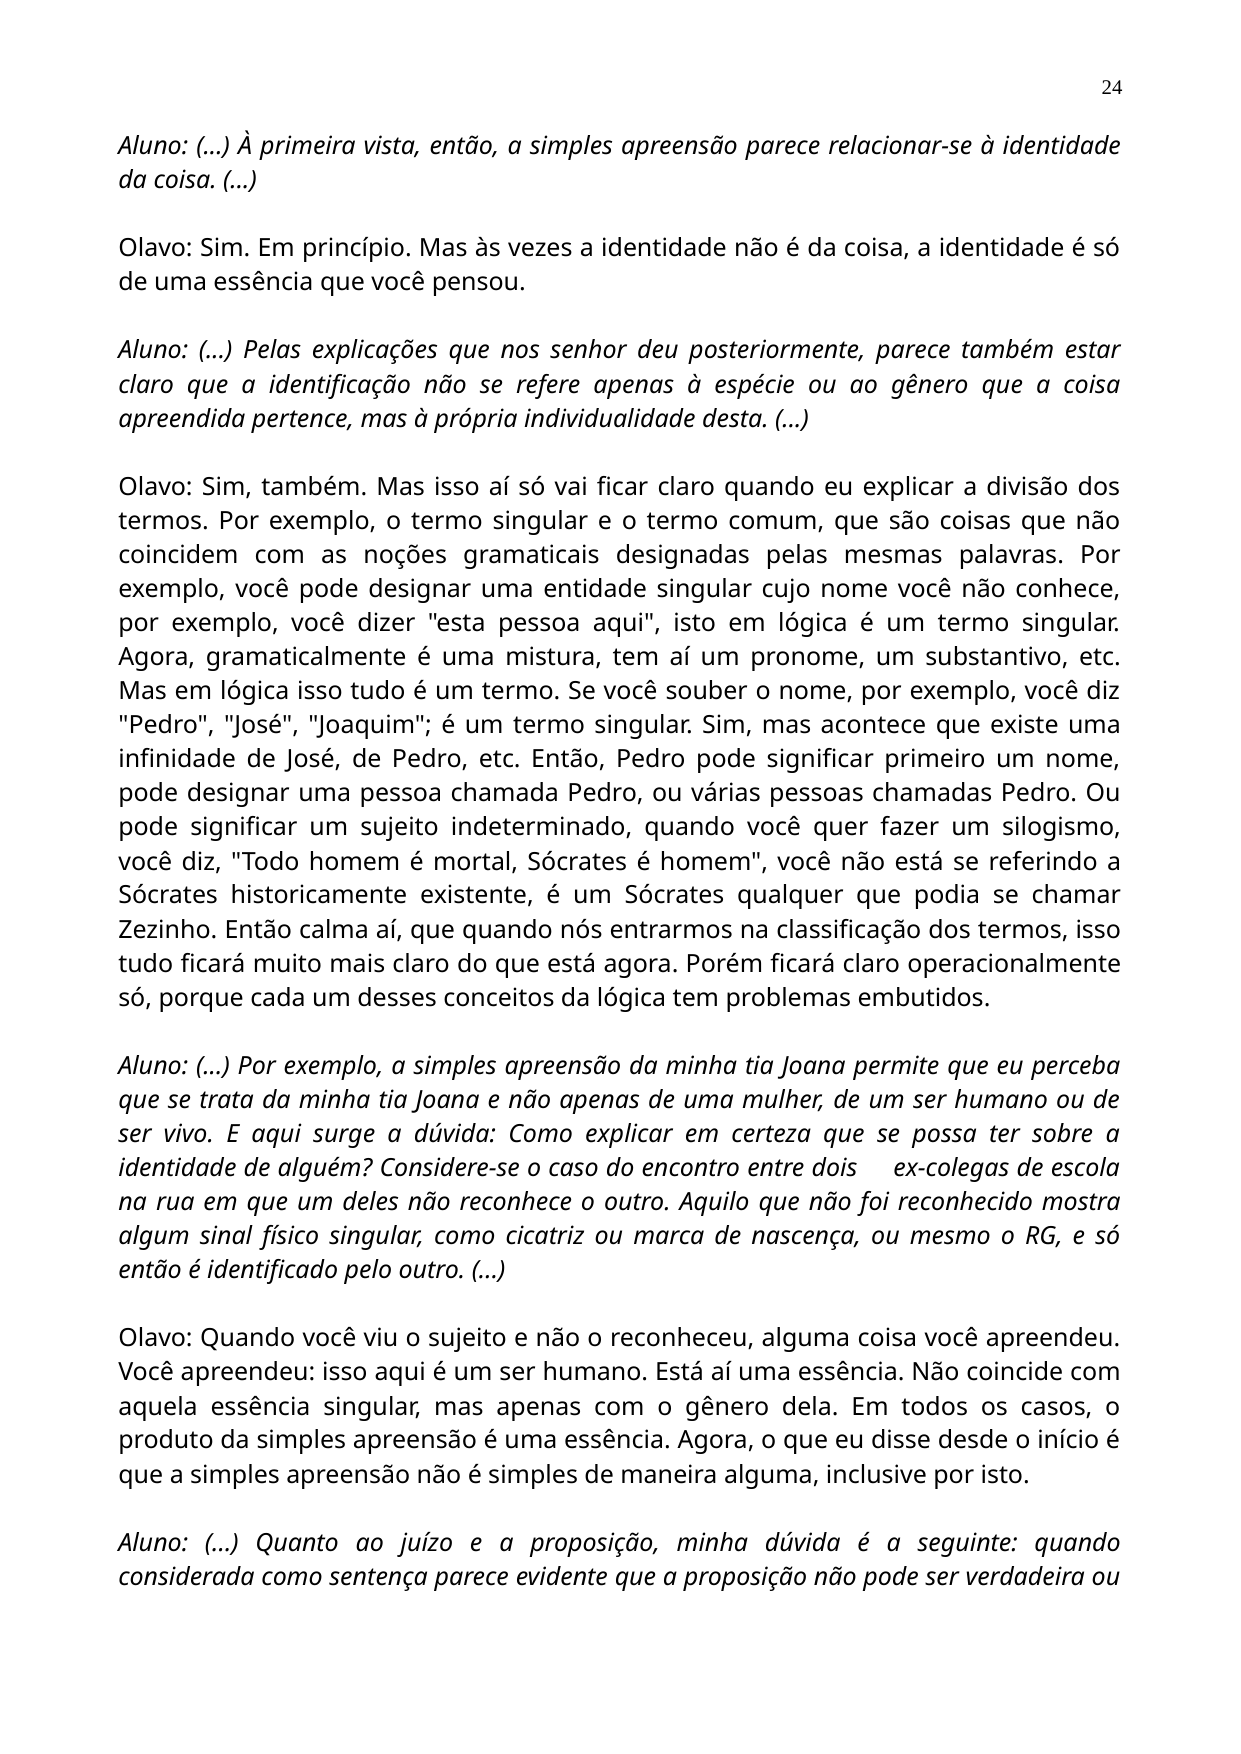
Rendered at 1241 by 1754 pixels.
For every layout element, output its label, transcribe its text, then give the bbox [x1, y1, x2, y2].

text Aluno: (...) Pelas explicações que nos senhor deu posteriormente, parece também estar claro que a identificação não se refere apenas à espécie ou ao gênero que a coisa apreendida pertence, mas à própria individualidade desta. (...) [118, 332, 1122, 434]
text Olavo: Quando você viu o sujeito e não o reconheceu, alguma coisa você apreendeu. Você apreendeu: isso aqui é um ser humano. Está aí uma essência. Não coincide com aquela essência singular, mas apenas com o gênero dela. Em todos os casos, o produto da simples apreensão é uma essência. Agora, o que eu disse desde o início é que a simples apreensão não é simples de maneira alguma, inclusive por isto. [118, 1320, 1122, 1490]
text Aluno: (...) Por exemplo, a simples apreensão da minha tia Joana permite que eu perceba que se trata da minha tia Joana e não apenas de uma mulher, de um ser humano ou de ser vivo. E aqui surge a dúvida: Como explicar em certeza que se possa ter sobre a identidade de alguém? Considere-se o caso do encontro entre dois ex-colegas de escola na rua em que um deles não reconhece o outro. Aquilo que não foi reconhecido mostra algum sinal físico singular, como cicatriz ou marca de nascença, ou mesmo o RG, e só então é identificado pelo outro. (...) [118, 1047, 1122, 1286]
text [118, 1524, 1122, 1592]
text Olavo: Sim. Em princípio. Mas às vezes a identidade não é da coisa, a identidade é só de uma essência que você pensou. [118, 230, 1122, 298]
text Olavo: Sim, também. Mas isso aí só vai ficar claro quando eu explicar a divisão dos termos. Por exemplo, o termo singular e o termo comum, que são coisas que não coincidem com as noções gramaticais designadas pelas mesmas palavras. Por exemplo, você pode designar uma entidade singular cujo nome você não conhece, por exemplo, você dizer "esta pessoa aqui", isto em lógica é um termo singular. Agora, gramaticalmente é uma mistura, tem aí um pronome, um substantivo, etc. Mas em lógica isso tudo é um termo. Se você souber o nome, por exemplo, você diz "Pedro", "José", "Joaquim"; é um termo singular. Sim, mas acontece que existe uma infinidade de José, de Pedro, etc. Então, Pedro pode significar primeiro um nome, pode designar uma pessoa chamada Pedro, ou várias pessoas chamadas Pedro. Ou pode significar um sujeito indeterminado, quando você quer fazer um silogismo, você diz, "Todo homem é mortal, Sócrates é homem", você não está se referindo a Sócrates historicamente existente, é um Sócrates qualquer que podia se chamar Zezinho. Então calma aí, que quando nós entrarmos na classificação dos termos, isso tudo ficará muito mais claro do que está agora. Porém ficará claro operacionalmente só, porque cada um desses conceitos da lógica tem problemas embutidos. [118, 468, 1122, 1013]
text Aluno: (...) À primeira vista, então, a simples apreensão parece relacionar-se à identidade da coisa. (...) [118, 128, 1122, 196]
